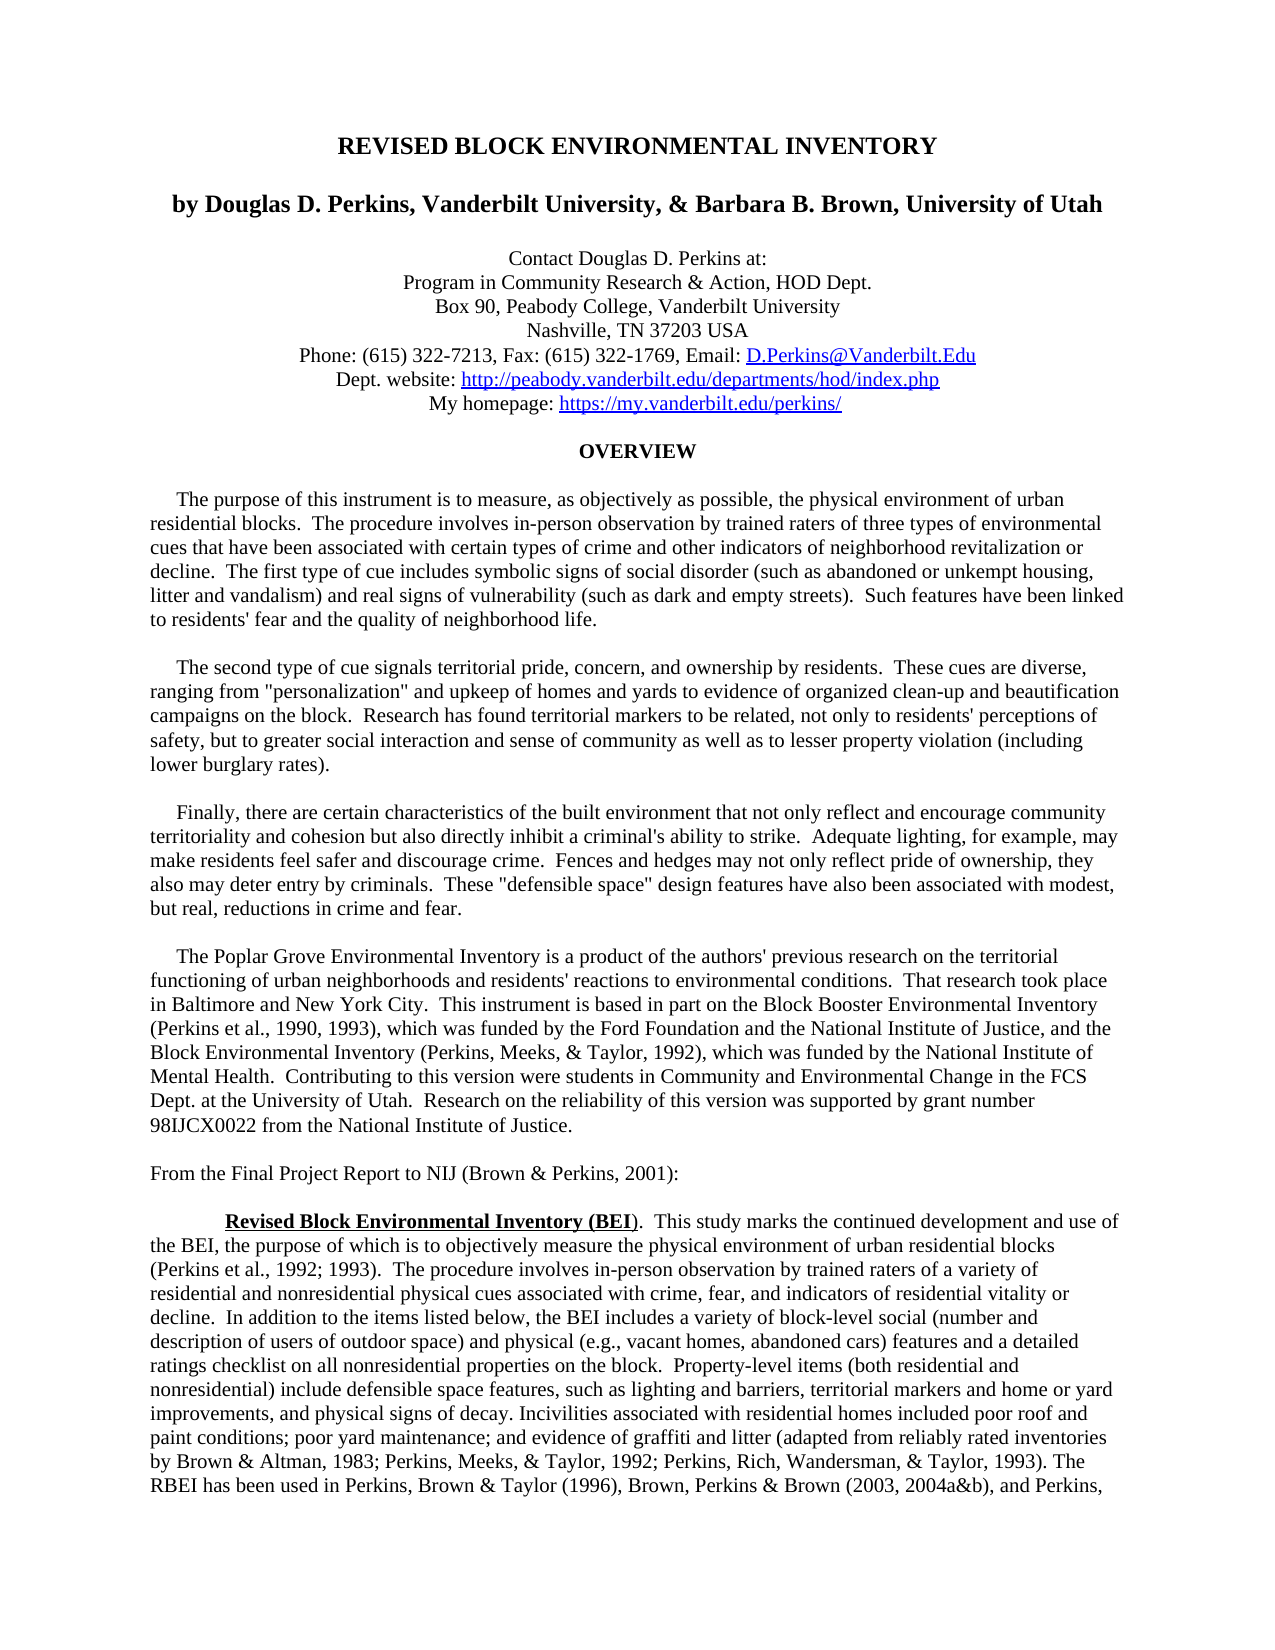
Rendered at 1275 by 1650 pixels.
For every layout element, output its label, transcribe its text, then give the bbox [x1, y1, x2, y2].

text Finally, there are certain characteristics of the built environment that not only reflect and encourage community territoriality and cohesion but also directly inhibit a criminal's ability to strike. Adequate lighting, for example, may make residents feel safer and discourage crime. Fences and hedges may not only reflect pride of ownership, they also may deter entry by criminals. These "defensible space" design features have also been associated with modest, but real, reductions in crime and fear. [150, 800, 1125, 920]
text OVERVIEW [150, 439, 1125, 463]
text Program in Community Research & Action, HOD Dept. Box 90, Peabody College, Vanderbilt University Nashville, TN 37203 USA Phone: (615) 322-7213, Fax: (615) 322-1769, Email: D.Perkins@Vanderbilt.Edu Dept. website: http://peabody.vanderbilt.edu/departments/hod/index.php [150, 270, 1125, 391]
text Contact Douglas D. Perkins at: [150, 246, 1125, 270]
text My homepage: https://my.vanderbilt.edu/perkins/ [150, 391, 1125, 415]
text The purpose of this instrument is to measure, as objectively as possible, the physical environment of urban residential blocks. The procedure involves in-person observation by trained raters of three types of environmental cues that have been associated with certain types of crime and other indicators of neighborhood revitalization or decline. The first type of cue includes symbolic signs of social disorder (such as abandoned or unkempt housing, litter and vandalism) and real signs of vulnerability (such as dark and empty streets). Such features have been linked to residents' fear and the quality of neighborhood life. [150, 487, 1125, 631]
text The second type of cue signals territorial pride, concern, and ownership by residents. These cues are diverse, ranging from "personalization" and upkeep of homes and yards to evidence of organized clean-up and beautification campaigns on the block. Research has found territorial markers to be related, not only to residents' perceptions of safety, but to greater social interaction and sense of community as well as to lesser property violation (including lower burglary rates). [150, 655, 1125, 776]
text REVISED BLOCK ENVIRONMENTAL INVENTORY [150, 131, 1125, 160]
text From the Final Project Report to NIJ (Brown & Perkins, 2001): [150, 1161, 1125, 1185]
text The Poplar Grove Environmental Inventory is a product of the authors' previous research on the territorial functioning of urban neighborhoods and residents' reactions to environmental conditions. That research took place in Baltimore and New York City. This instrument is based in part on the Block Booster Environmental Inventory (Perkins et al., 1990, 1993), which was funded by the Ford Foundation and the National Institute of Justice, and the Block Environmental Inventory (Perkins, Meeks, & Taylor, 1992), which was funded by the National Institute of Mental Health. Contributing to this version were students in Community and Environmental Change in the FCS Dept. at the University of Utah. Research on the reliability of this version was supported by grant number 98IJCX0022 from the National Institute of Justice. [150, 944, 1125, 1137]
text by Douglas D. Perkins, Vanderbilt University, & Barbara B. Brown, University of Utah [150, 189, 1125, 217]
